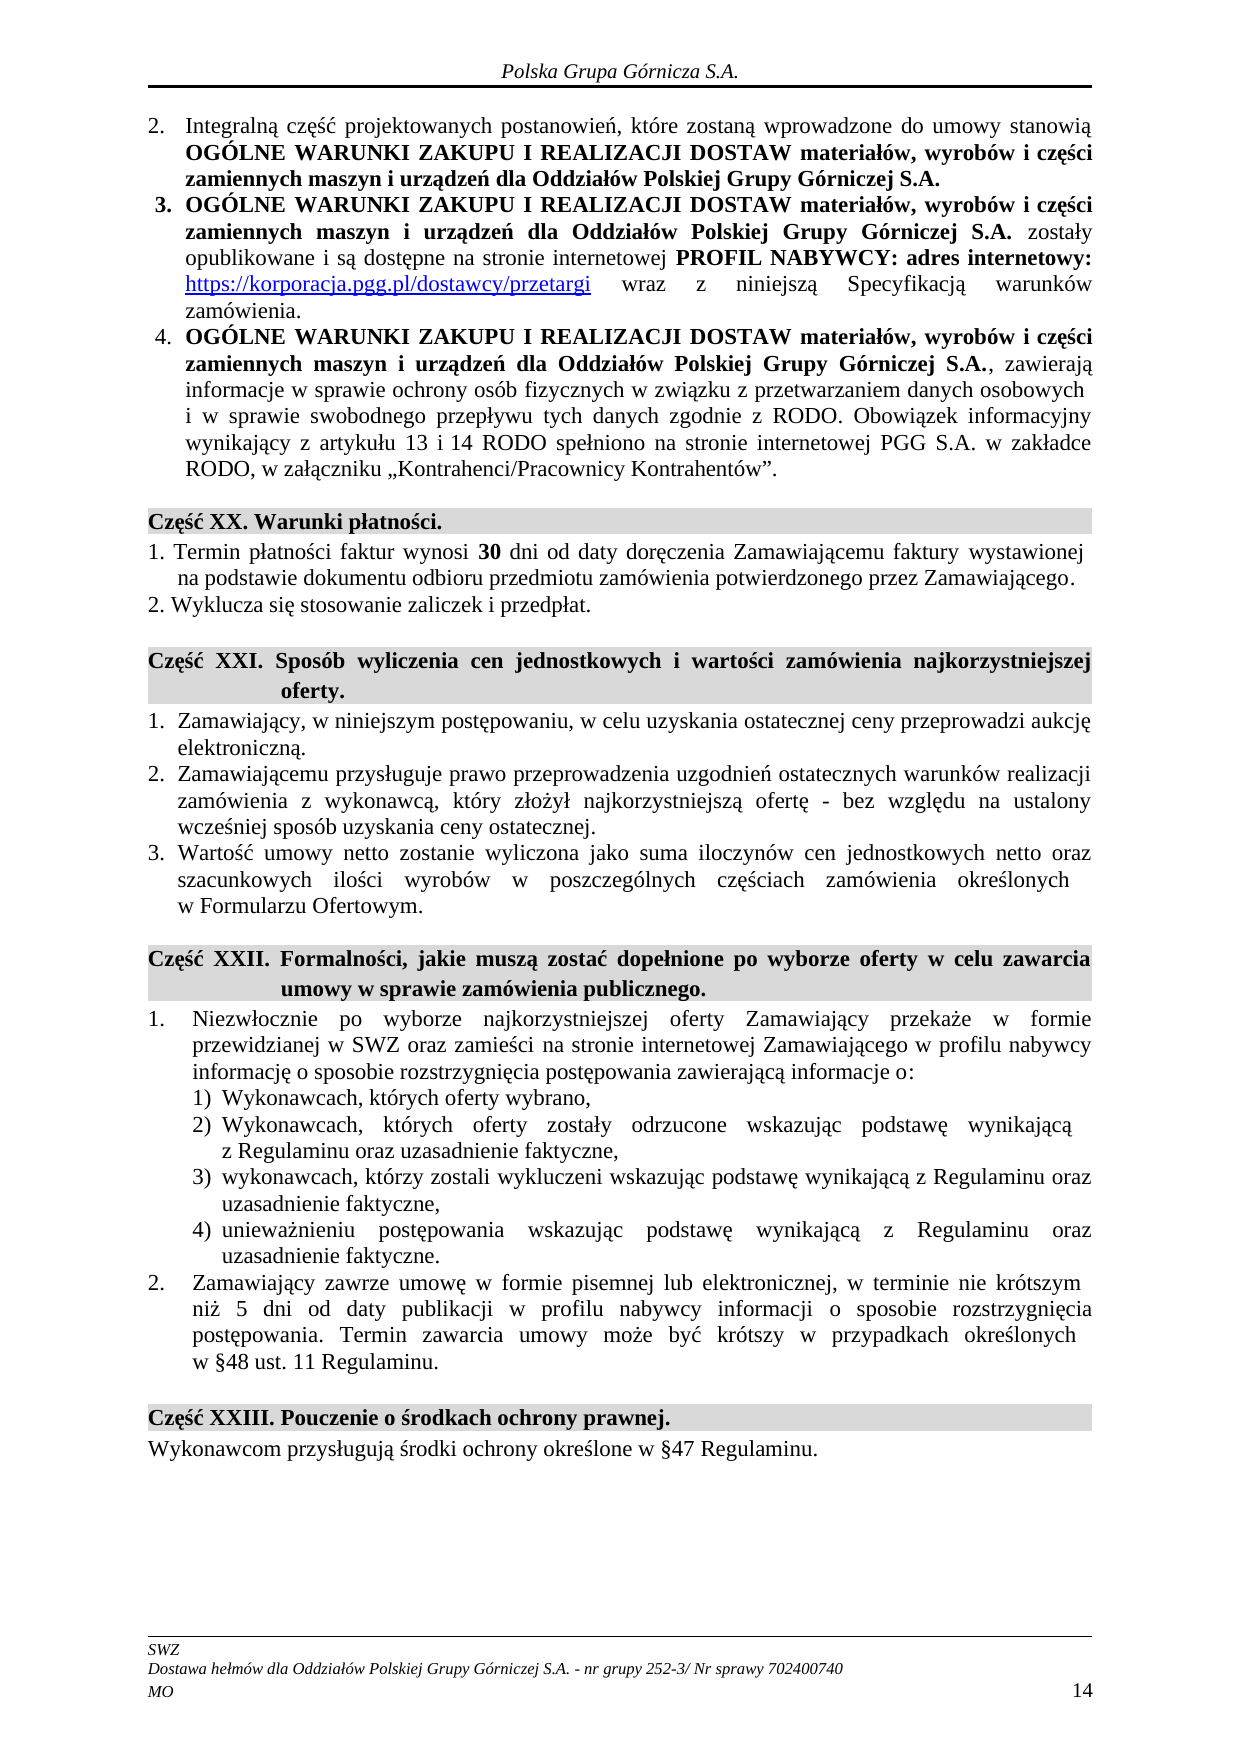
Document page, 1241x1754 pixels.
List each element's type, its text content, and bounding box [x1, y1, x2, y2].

subtitle Część XXIII. Pouczenie o środkach ochrony prawnej. [148, 1404, 1092, 1431]
subtitle Część XXII. Formalności, jakie muszą zostać dopełnione po wyborze oferty w celu zawarcia umowy w sprawie zamówienia publicznego. [148, 945, 1092, 1001]
list Wykonawcach, których oferty zostały odrzucone wskazując podstawę wynikającą z Regulaminu oraz uzasadnienie faktyczne, [192, 1111, 1092, 1163]
text Wykonawcom przysługują środki ochrony określone w §47 Regulaminu. [148, 1434, 1092, 1461]
list Wykonawcach, których oferty wybrano, [192, 1084, 1092, 1111]
list Integralną część projektowanych postanowień, które zostaną wprowadzone do umowy stanowią OGÓLNE WARUNKI ZAKUPU I REALIZACJI DOSTAW materiałów, wyrobów i części zamiennych maszyn i urządzeń dla Oddziałów Polskiej Grupy Górniczej S.A. [148, 112, 1092, 191]
subtitle Część XXI. Sposób wyliczenia cen jednostkowych i wartości zamówienia najkorzystniejszej oferty. [148, 647, 1092, 704]
list OGÓLNE WARUNKI ZAKUPU I REALIZACJI DOSTAW materiałów, wyrobów i części zamiennych maszyn i urządzeń dla Oddziałów Polskiej Grupy Górniczej S.A., zawierają informacje w sprawie ochrony osób fizycznych w związku z przetwarzaniem danych osobowych i w sprawie swobodnego przepływu tych danych zgodnie z RODO. Obowiązek informacyjny wynikający z artykułu 13 i 14 RODO spełniono na stronie internetowej PGG S.A. w zakładce RODO, w załączniku „Kontrahenci/Pracownicy Kontrahentów”. [154, 323, 1092, 481]
list Zamawiający, w niniejszym postępowaniu, w celu uzyskania ostatecznej ceny przeprowadzi aukcję elektroniczną. [148, 708, 1092, 760]
list Zamawiający zawrze umowę w formie pisemnej lub elektronicznej, w terminie nie krótszym niż 5 dni od daty publikacji w profilu nabywcy informacji o sposobie rozstrzygnięcia postępowania. Termin zawarcia umowy może być krótszy w przypadkach określonych w §48 ust. 11 Regulaminu. [148, 1269, 1092, 1374]
text 1. Termin płatności faktur wynosi 30 dni od daty doręczenia Zamawiającemu faktury wystawionej na podstawie dokumentu odbioru przedmiotu zamówienia potwierdzonego przez Zamawiającego. [148, 538, 1092, 591]
list Wartość umowy netto zostanie wyliczona jako suma iloczynów cen jednostkowych netto oraz szacunkowych ilości wyrobów w poszczególnych częściach zamówienia określonych w Formularzu Ofertowym. [148, 839, 1092, 918]
subtitle Część XX. Warunki płatności. [148, 508, 1092, 534]
list OGÓLNE WARUNKI ZAKUPU I REALIZACJI DOSTAW materiałów, wyrobów i części zamiennych maszyn i urządzeń dla Oddziałów Polskiej Grupy Górniczej S.A. zostały opublikowane i są dostępne na stronie internetowej PROFIL NABYWCY: adres internetowy: https://korporacja.pgg.pl/dostawcy/przetargi wraz z niniejszą Specyfikacją warunków zamówienia. [154, 191, 1092, 323]
list Zamawiającemu przysługuje prawo przeprowadzenia uzgodnień ostatecznych warunków realizacji zamówienia z wykonawcą, który złożył najkorzystniejszą ofertę - bez względu na ustalony wcześniej sposób uzyskania ceny ostatecznej. [148, 760, 1092, 839]
list wykonawcach, którzy zostali wykluczeni wskazując podstawę wynikającą z Regulaminu oraz uzasadnienie faktyczne, [192, 1163, 1092, 1216]
list unieważnieniu postępowania wskazując podstawę wynikającą z Regulaminu oraz uzasadnienie faktyczne. [192, 1216, 1092, 1269]
list Niezwłocznie po wyborze najkorzystniejszej oferty Zamawiający przekaże w formie przewidzianej w SWZ oraz zamieści na stronie internetowej Zamawiającego w profilu nabywcy informację o sposobie rozstrzygnięcia postępowania zawierającą informacje o: [148, 1005, 1092, 1084]
text 2. Wyklucza się stosowanie zaliczek i przedpłat. [148, 591, 1092, 617]
